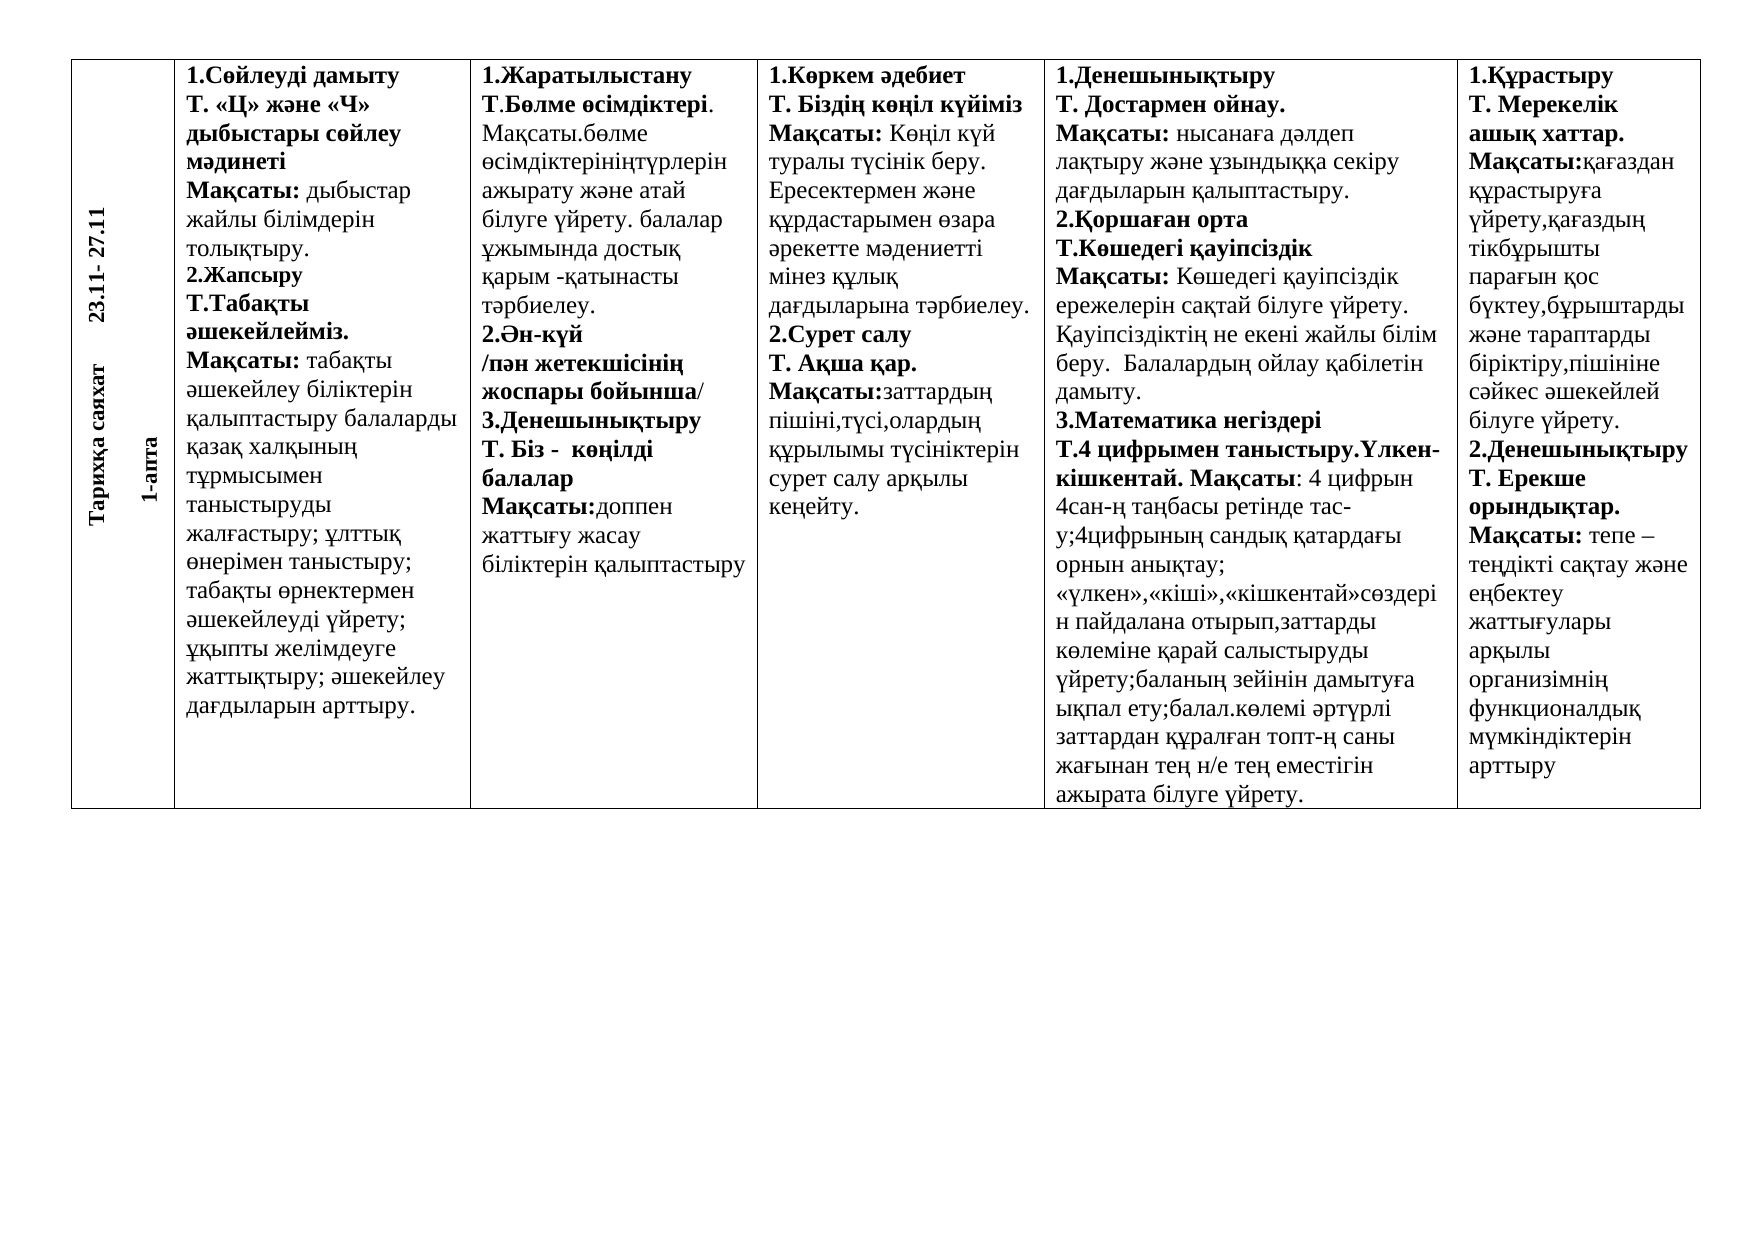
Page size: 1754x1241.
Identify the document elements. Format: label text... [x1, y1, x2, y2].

table_cell 1.Құрастыру Т. Мерекелік ашық хаттар. Мақсаты:қағаздан құрастыруға үйрету,қағаздың тікбұрышты парағын қос бүктеу,бұрыштарды және тараптарды біріктіру,пішініне сәйкес әшекейлей білуге үйрету. 2.Денешынықтыру Т. Ерекше орындықтар. Мақсаты: тепе – теңдікті сақтау және еңбектеу жаттығулары арқылы организімнің функционалдық мүмкіндіктерін арттыру [1458, 60, 1700, 808]
table_cell 1.Көркем әдебиет Т. Біздің көңіл күйіміз Мақсаты: Көңіл күй туралы түсінік беру. Ересектермен және құрдастарымен өзара әрекетте мәдениетті мінез құлық дағдыларына тәрбиелеу. 2.Сурет салу Т. Ақша қар. Мақсаты:заттардың пішіні,түсі,олардың құрылымы түсініктерін сурет салу арқылы кеңейту. [758, 60, 1044, 808]
table_cell 1.Денешынықтыру Т. Достармен ойнау. Мақсаты: нысанаға дәлдеп лақтыру және ұзындыққа секіру дағдыларын қалыптастыру. 2.Қоршаған орта Т.Көшедегі қауіпсіздік Мақсаты: Көшедегі қауіпсіздік ережелерін сақтай білуге үйрету. Қауіпсіздіктің не екені жайлы білім беру. Балалардың ойлау қабілетін дамыту. 3.Математика негіздері Т.4 цифрымен таныстыру.Үлкен-кішкентай. Мақсаты: 4 цифрын 4сан-ң таңбасы ретінде тас-у;4цифрының сандық қатардағы орнын анықтау; «үлкен»,«кіші»,«кішкентай»сөздерін пайдалана отырып,заттарды көлеміне қарай салыстыруды үйрету;баланың зейінін дамытуға ықпал ету;балал.көлемі әртүрлі заттардан құралған топт-ң саны жағынан тең н/е тең еместігін ажырата білуге үйрету. [1045, 60, 1457, 808]
table_cell Тарихқа саяхат 23.11- 27.11 1-апта [72, 60, 174, 808]
table_cell 1.Сөйлеуді дамыту Т. «Ц» және «Ч» дыбыстары сөйлеу мәдинеті Мақсаты: дыбыстар жайлы білімдерін толықтыру. 2.Жапсыру Т.Табақты әшекейлейміз. Мақсаты: табақты әшекейлеу біліктерін қалыптастыру балаларды қазақ халқының тұрмысымен таныстыруды жалғастыру; ұлттық өнерімен таныстыру; табақты өрнектермен әшекейлеуді үйрету; ұқыпты желімдеуге жаттықтыру; әшекейлеу дағдыларын арттыру. [175, 60, 470, 808]
table_cell 1.Жаратылыстану Т.Бөлме өсімдіктері. Мақсаты.бөлме өсімдіктерініңтүрлерін ажырату және атай білуге үйрету. балалар ұжымында достық қарым -қатынасты тәрбиелеу. 2.Ән-күй /пән жетекшісінің жоспары бойынша/ 3.Денешынықтыру Т. Біз - көңілді балалар Мақсаты:доппен жаттығу жасау біліктерін қалыптастыру [471, 60, 757, 808]
